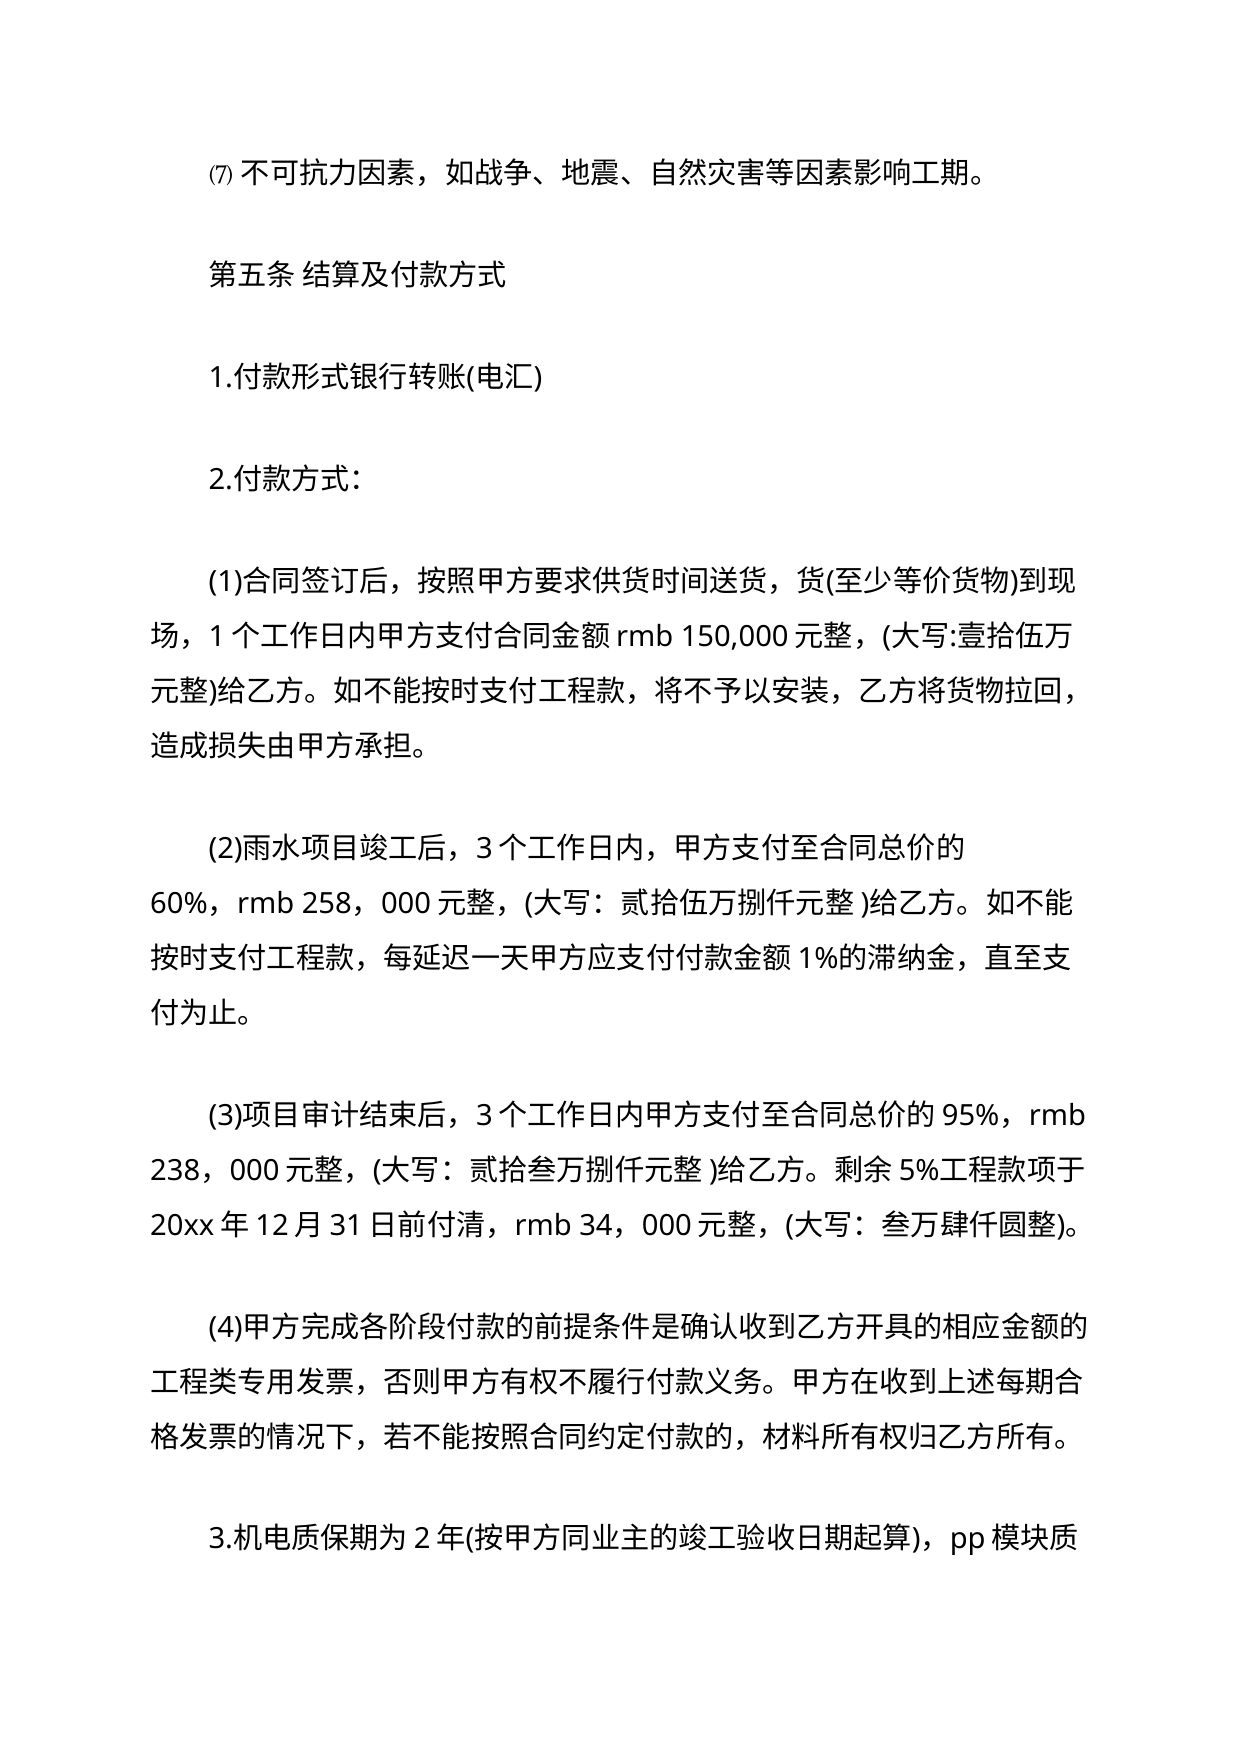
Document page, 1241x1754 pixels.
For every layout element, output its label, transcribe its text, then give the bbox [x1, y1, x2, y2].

text (1)合同签订后，按照甲方要求供货时间送货，货(至少等价货物)到现场，1个工作日内甲方支付合同金额rmb 150,000元整，(大写:壹拾伍万元整)给乙方。如不能按时支付工程款，将不予以安装，乙方将货物拉回，造成损失由甲方承担。 [150, 558, 1090, 765]
text ⑺ 不可抗力因素，如战争、地震、自然灾害等因素影响工期。 [150, 150, 1090, 192]
text 1.付款形式银行转账(电汇) [150, 354, 1090, 396]
text (3)项目审计结束后，3个工作日内甲方支付至合同总价的95%，rmb 238，000元整，(大写：贰拾叁万捌仟元整 )给乙方。剩余5%工程款项于20xx年12月31日前付清，rmb 34，000元整，(大写：叁万肆仟圆整)。 [150, 1091, 1090, 1244]
text (2)雨水项目竣工后，3个工作日内，甲方支付至合同总价的60%，rmb 258，000元整，(大写：贰拾伍万捌仟元整 )给乙方。如不能按时支付工程款，每延迟一天甲方应支付付款金额1%的滞纳金，直至支付为止。 [150, 824, 1090, 1032]
text (4)甲方完成各阶段付款的前提条件是确认收到乙方开具的相应金额的工程类专用发票，否则甲方有权不履行付款义务。甲方在收到上述每期合格发票的情况下，若不能按照合同约定付款的，材料所有权归乙方所有。 [150, 1303, 1090, 1455]
text 第五条 结算及付款方式 [150, 252, 1090, 294]
text 2.付款方式： [150, 456, 1090, 498]
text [150, 1515, 1090, 1557]
